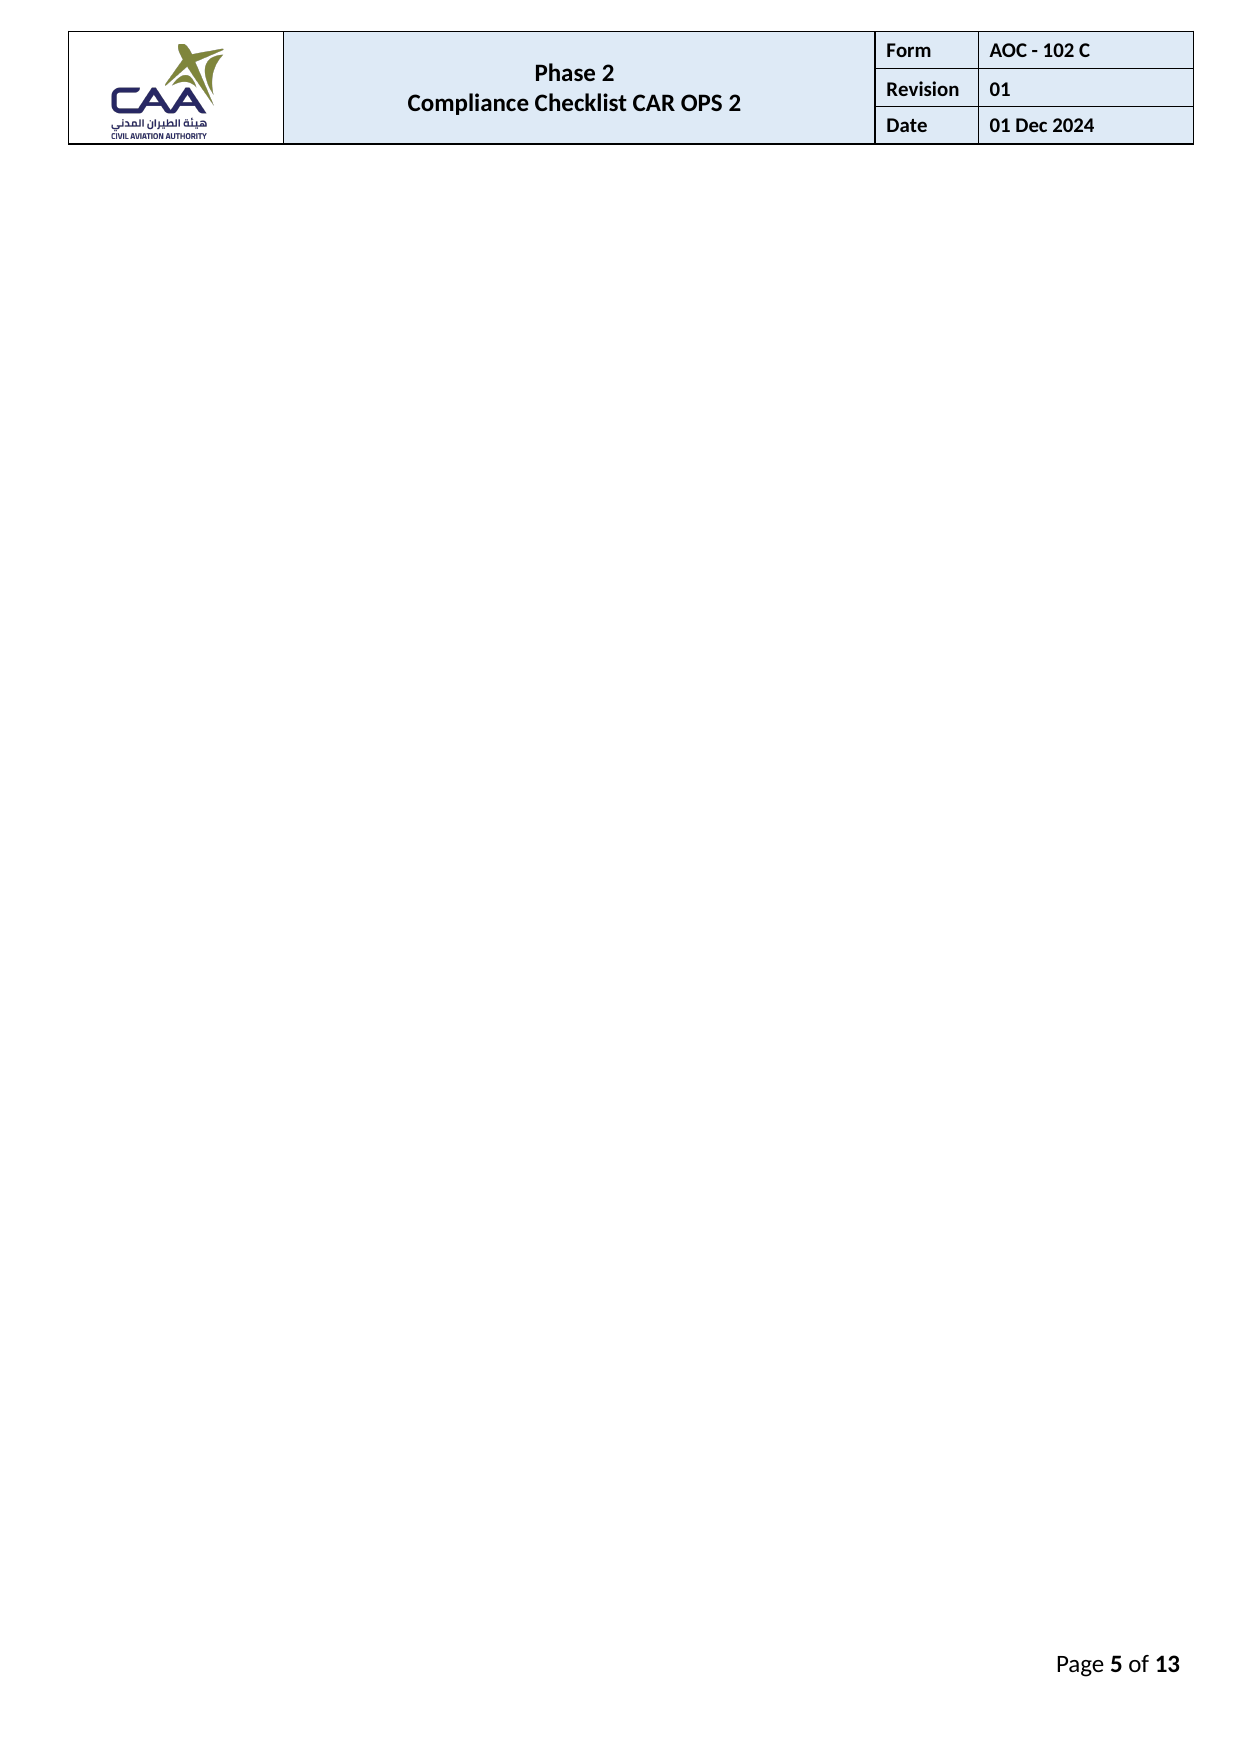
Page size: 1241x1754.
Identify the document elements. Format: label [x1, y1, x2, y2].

picture [111, 44, 224, 139]
